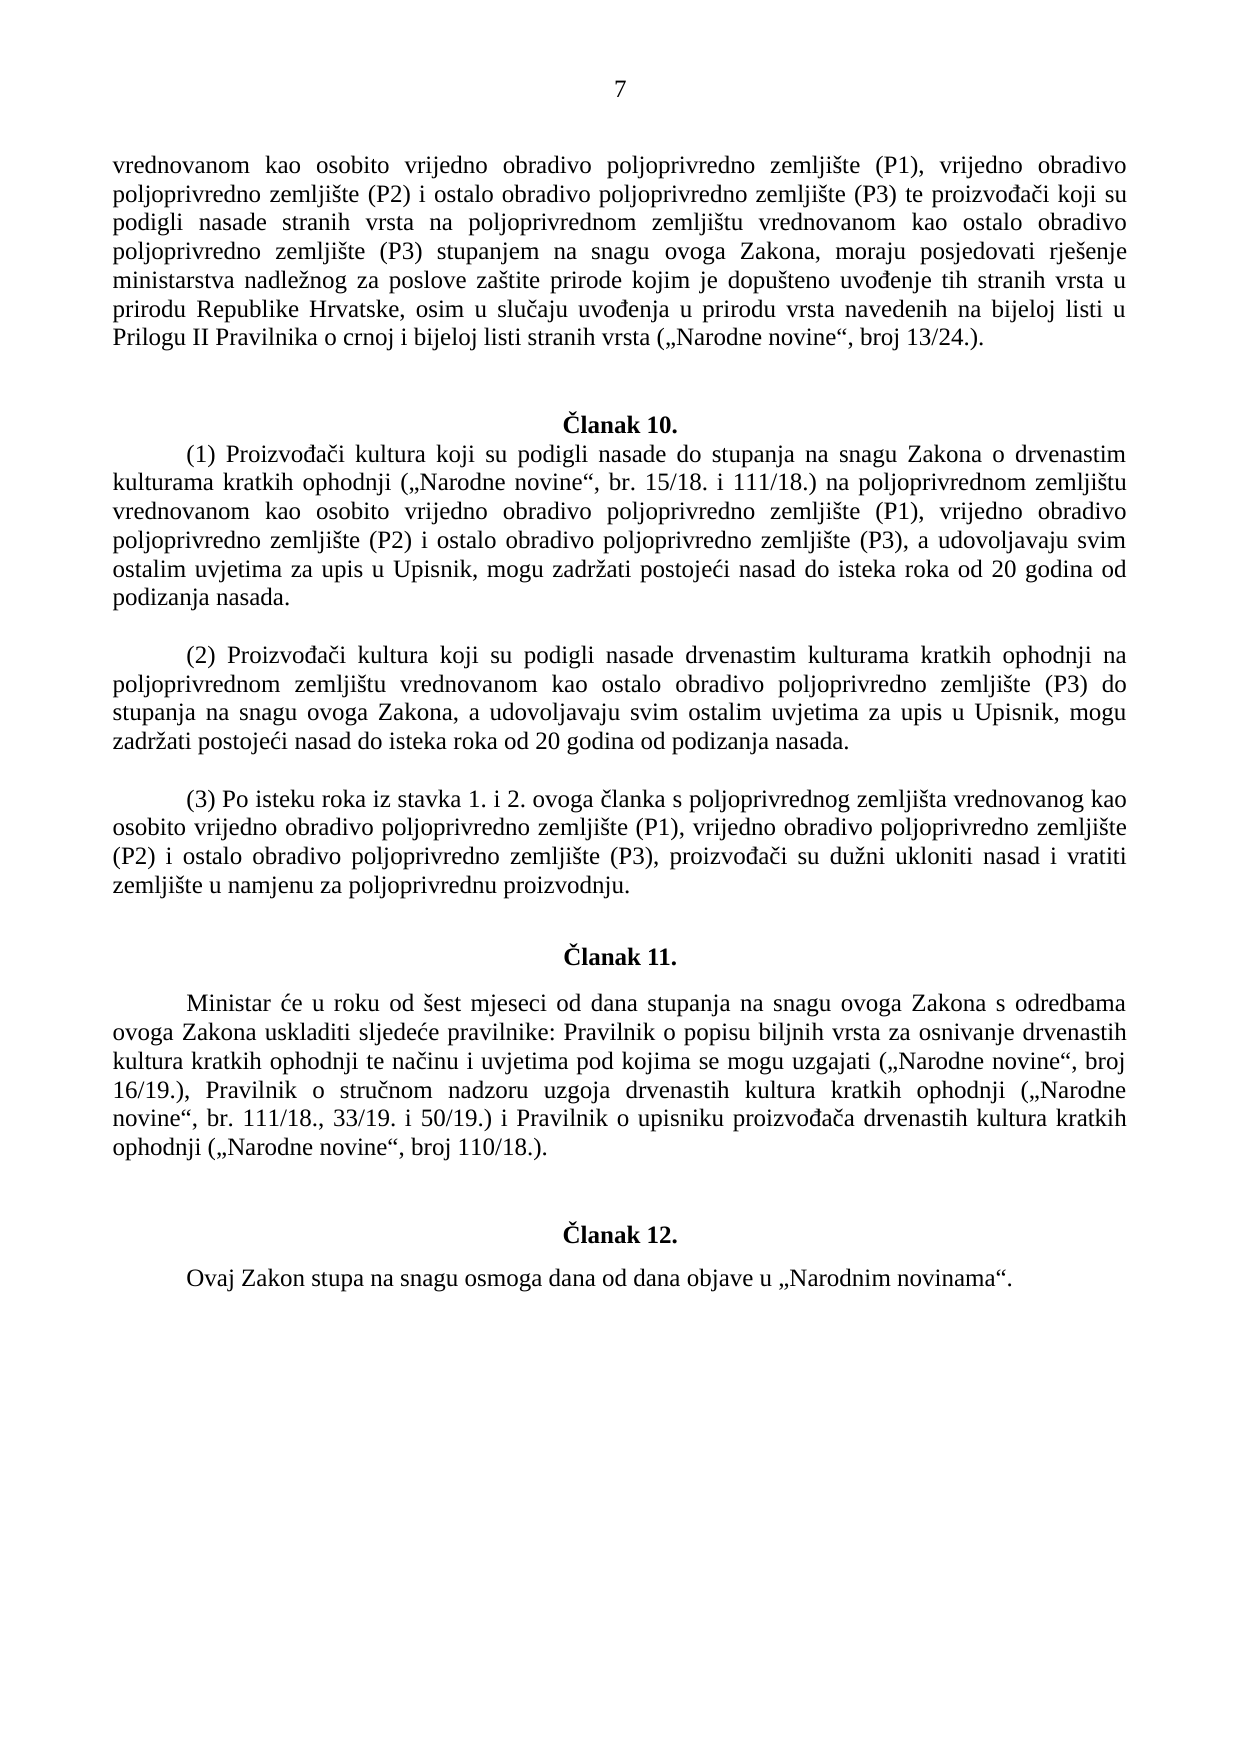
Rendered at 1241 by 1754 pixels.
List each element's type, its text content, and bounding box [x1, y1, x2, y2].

text Članak 12. [112, 1220, 1128, 1248]
subtitle Članak 11. [112, 942, 1128, 971]
text (1) Proizvođači kultura koji su podigli nasade do stupanja na snagu Zakona o drvenastim kulturama kratkih ophodnji („Narodne novine“, br. 15/18. i 111/18.) na poljoprivrednom zemljištu vrednovanom kao osobito vrijedno obradivo poljoprivredno zemljište (P1), vrijedno obradivo poljoprivredno zemljište (P2) i ostalo obradivo poljoprivredno zemljište (P3), a udovoljavaju svim ostalim uvjetima za upis u Upisnik, mogu zadržati postojeći nasad do isteka roka od 20 godina od podizanja nasada. [112, 439, 1128, 611]
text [112, 150, 1128, 351]
text (3) Po isteku roka iz stavka 1. i 2. ovoga članka s poljoprivrednog zemljišta vrednovanog kao osobito vrijedno obradivo poljoprivredno zemljište (P1), vrijedno obradivo poljoprivredno zemljište (P2) i ostalo obradivo poljoprivredno zemljište (P3), proizvođači su dužni ukloniti nasad i vratiti zemljište u namjenu za poljoprivrednu proizvodnju. [112, 784, 1128, 899]
text Članak 10. [112, 410, 1128, 439]
text Ovaj Zakon stupa na snagu osmoga dana od dana objave u „Narodnim novinama“. [112, 1263, 1128, 1292]
text (2) Proizvođači kultura koji su podigli nasade drvenastim kulturama kratkih ophodnji na poljoprivrednom zemljištu vrednovanom kao ostalo obradivo poljoprivredno zemljište (P3) do stupanja na snagu ovoga Zakona, a udovoljavaju svim ostalim uvjetima za upis u Upisnik, mogu zadržati postojeći nasad do isteka roka od 20 godina od podizanja nasada. [112, 640, 1128, 755]
text Ministar će u roku od šest mjeseci od dana stupanja na snagu ovoga Zakona s odredbama ovoga Zakona uskladiti sljedeće pravilnike: Pravilnik o popisu biljnih vrsta za osnivanje drvenastih kultura kratkih ophodnji te načinu i uvjetima pod kojima se mogu uzgajati („Narodne novine“, broj 16/19.), Pravilnik o stručnom nadzoru uzgoja drvenastih kultura kratkih ophodnji („Narodne novine“, br. 111/18., 33/19. i 50/19.) i Pravilnik o upisniku proizvođača drvenastih kultura kratkih ophodnji („Narodne novine“, broj 110/18.). [112, 988, 1128, 1161]
